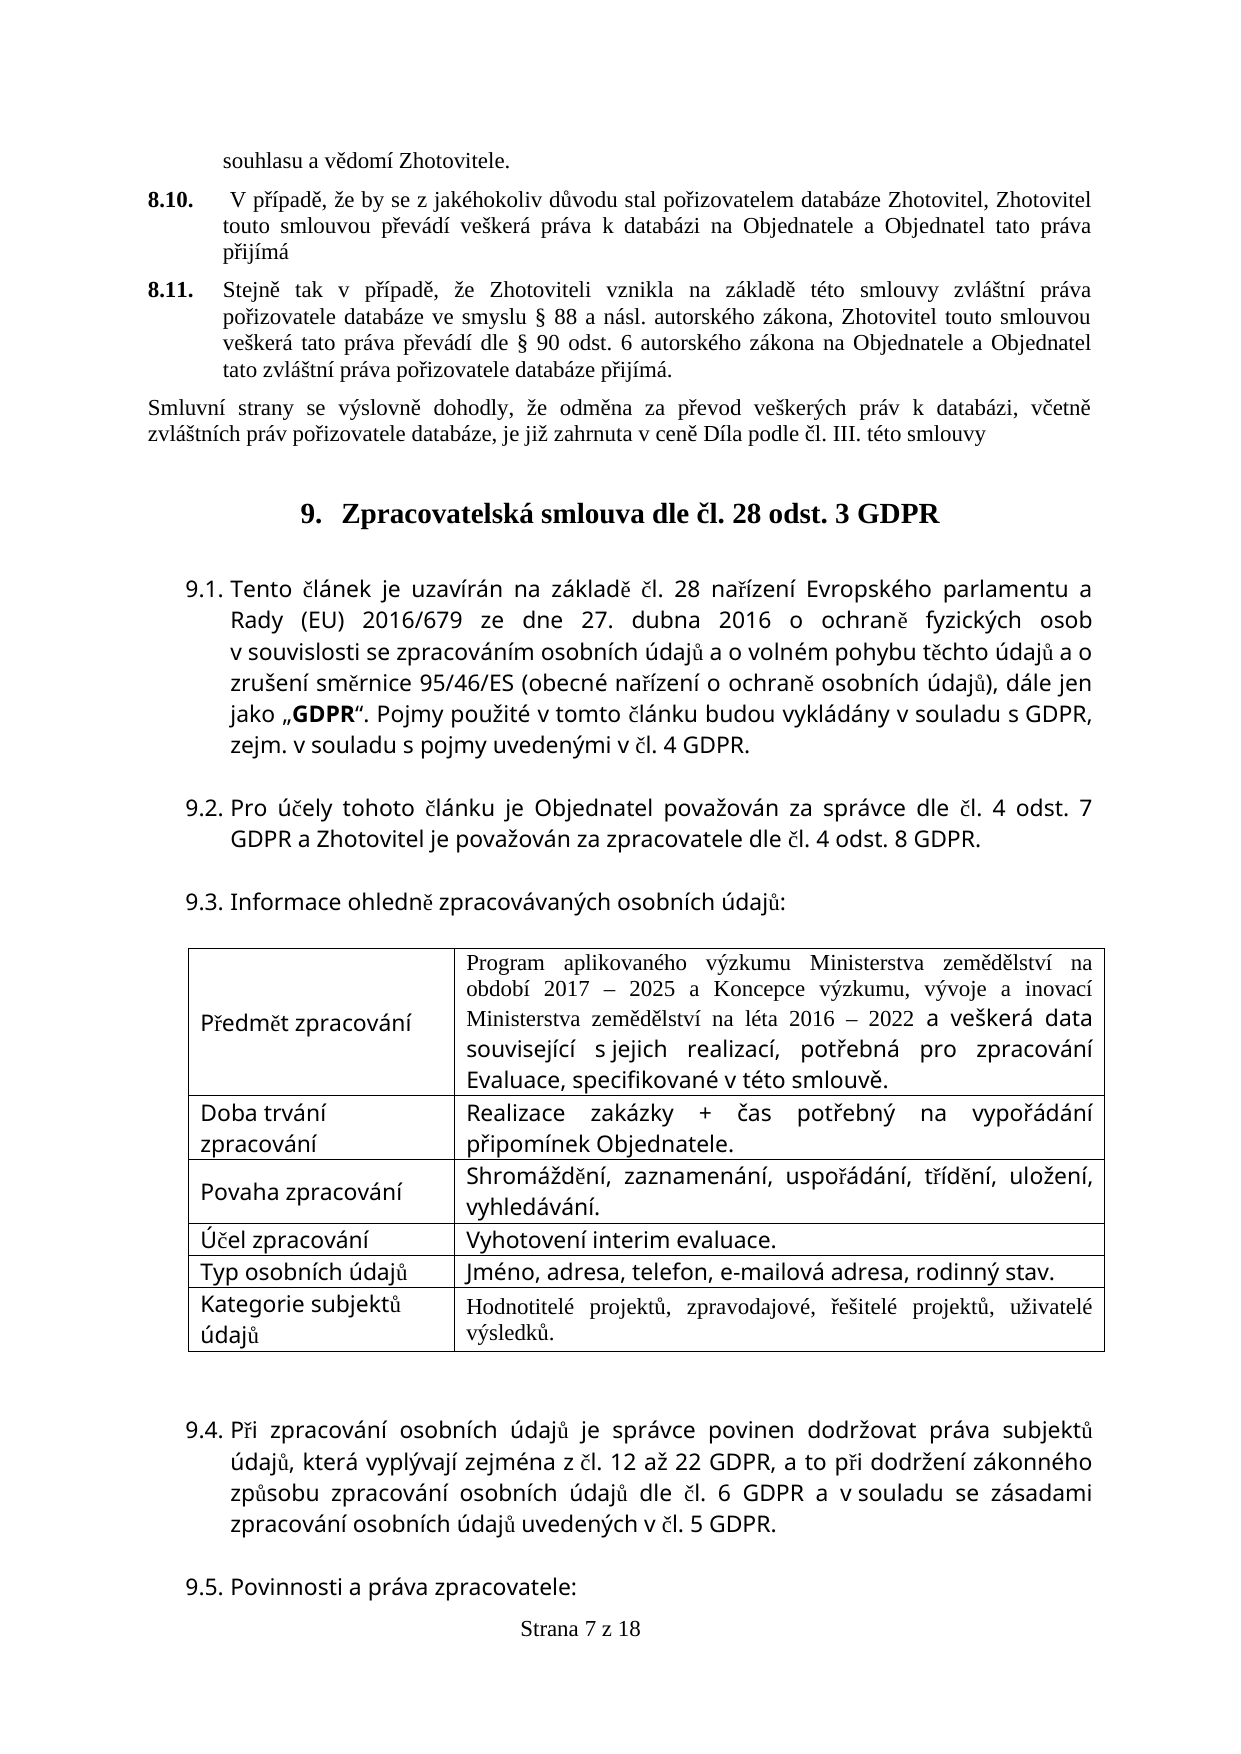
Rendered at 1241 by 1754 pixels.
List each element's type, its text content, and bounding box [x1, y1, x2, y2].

list Povinnosti a práva zpracovatele: [185, 1570, 1093, 1602]
list Tento článek je uzavírán na základě čl. 28 nařízení Evropského parlamentu a Rady (EU) 2016/679 ze dne 27. dubna 2016 o ochraně fyzických osob v souvislosti se zpracováním osobních údajů a o volném pohybu těchto údajů a o zrušení směrnice 95/46/ES (obecné nařízení o ochraně osobních údajů), dále jen jako „GDPR“. Pojmy použité v tomto článku budou vykládány v souladu s GDPR, zejm. v souladu s pojmy uvedenými v čl. 4 GDPR. [185, 573, 1093, 760]
list Zpracovatelská smlouva dle čl. 28 odst. 3 GDPR [148, 496, 1093, 530]
table_cell Realizace zakázky + čas potřebný na vypořádání připomínek Objednatele. [455, 1096, 1104, 1159]
table_cell Kategorie subjektů údajů [189, 1288, 454, 1351]
table_cell Doba trvání zpracování [189, 1096, 454, 1159]
table_header Program aplikovaného výzkumu Ministerstva zemědělství na období 2017 – 2025 a Koncepce výzkumu, vývoje a inovací Ministerstva zemědělství na léta 2016 – 2022 a veškerá data související s jejich realizací, potřebná pro zpracování Evaluace, specifikované v této smlouvě. [455, 949, 1104, 1095]
list Informace ohledně zpracovávaných osobních údajů: [185, 885, 1093, 917]
table_cell Účel zpracování [189, 1224, 454, 1255]
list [148, 148, 1093, 174]
table_cell Shromáždění, zaznamenání, uspořádání, třídění, uložení, vyhledávání. [455, 1160, 1104, 1222]
table_cell Hodnotitelé projektů, zpravodajové, řešitelé projektů, uživatelé výsledků. [455, 1288, 1104, 1351]
table_cell Typ osobních údajů [189, 1256, 454, 1287]
table_header Předmět zpracování [189, 949, 454, 1095]
list Stejně tak v případě, že Zhotoviteli vznikla na základě této smlouvy zvláštní práva pořizovatele databáze ve smyslu § 88 a násl. autorského zákona, Zhotovitel touto smlouvou veškerá tato práva převádí dle § 90 odst. 6 autorského zákona na Objednatele a Objednatel tato zvláštní práva pořizovatele databáze přijímá. [148, 277, 1093, 382]
table_cell Vyhotovení interim evaluace. [455, 1224, 1104, 1255]
table_cell Jméno, adresa, telefon, e-mailová adresa, rodinný stav. [455, 1256, 1104, 1287]
table_cell Povaha zpracování [189, 1160, 454, 1222]
list Pro účely tohoto článku je Objednatel považován za správce dle čl. 4 odst. 7 GDPR a Zhotovitel je považován za zpracovatele dle čl. 4 odst. 8 GDPR. [185, 792, 1093, 854]
list Při zpracování osobních údajů je správce povinen dodržovat práva subjektů údajů, která vyplývají zejména z čl. 12 až 22 GDPR, a to při dodržení zákonného způsobu zpracování osobních údajů dle čl. 6 GDPR a v souladu se zásadami zpracování osobních údajů uvedených v čl. 5 GDPR. [185, 1414, 1093, 1539]
list V případě, že by se z jakéhokoliv důvodu stal pořizovatelem databáze Zhotovitel, Zhotovitel touto smlouvou převádí veškerá práva k databázi na Objednatele a Objednatel tato práva přijímá [148, 186, 1093, 265]
text Smluvní strany se výslovně dohodly, že odměna za převod veškerých práv k databázi, včetně zvláštních práv pořizovatele databáze, je již zahrnuta v ceně Díla podle čl. III. této smlouvy [148, 394, 1093, 446]
